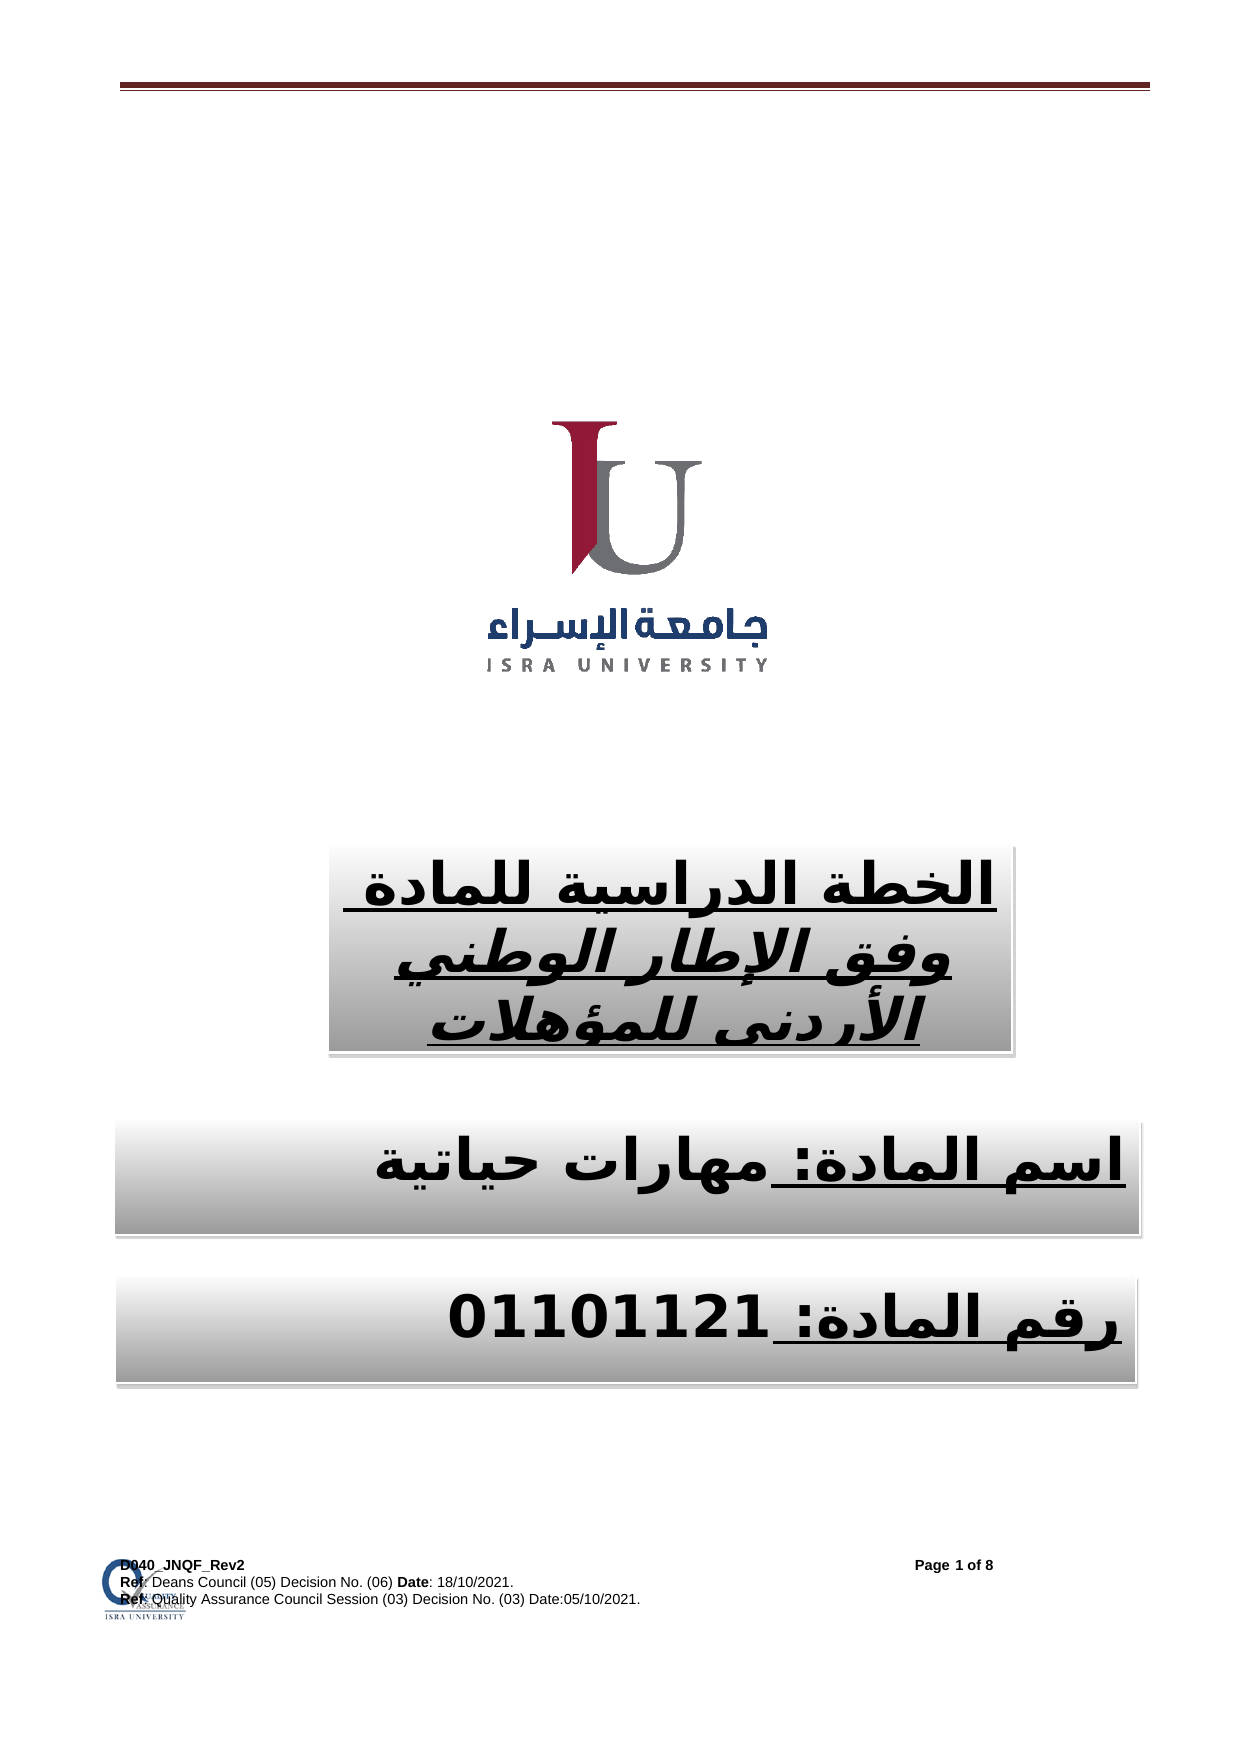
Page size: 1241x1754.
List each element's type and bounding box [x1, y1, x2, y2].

picture [100, 1558, 187, 1622]
picture [398, 330, 872, 803]
